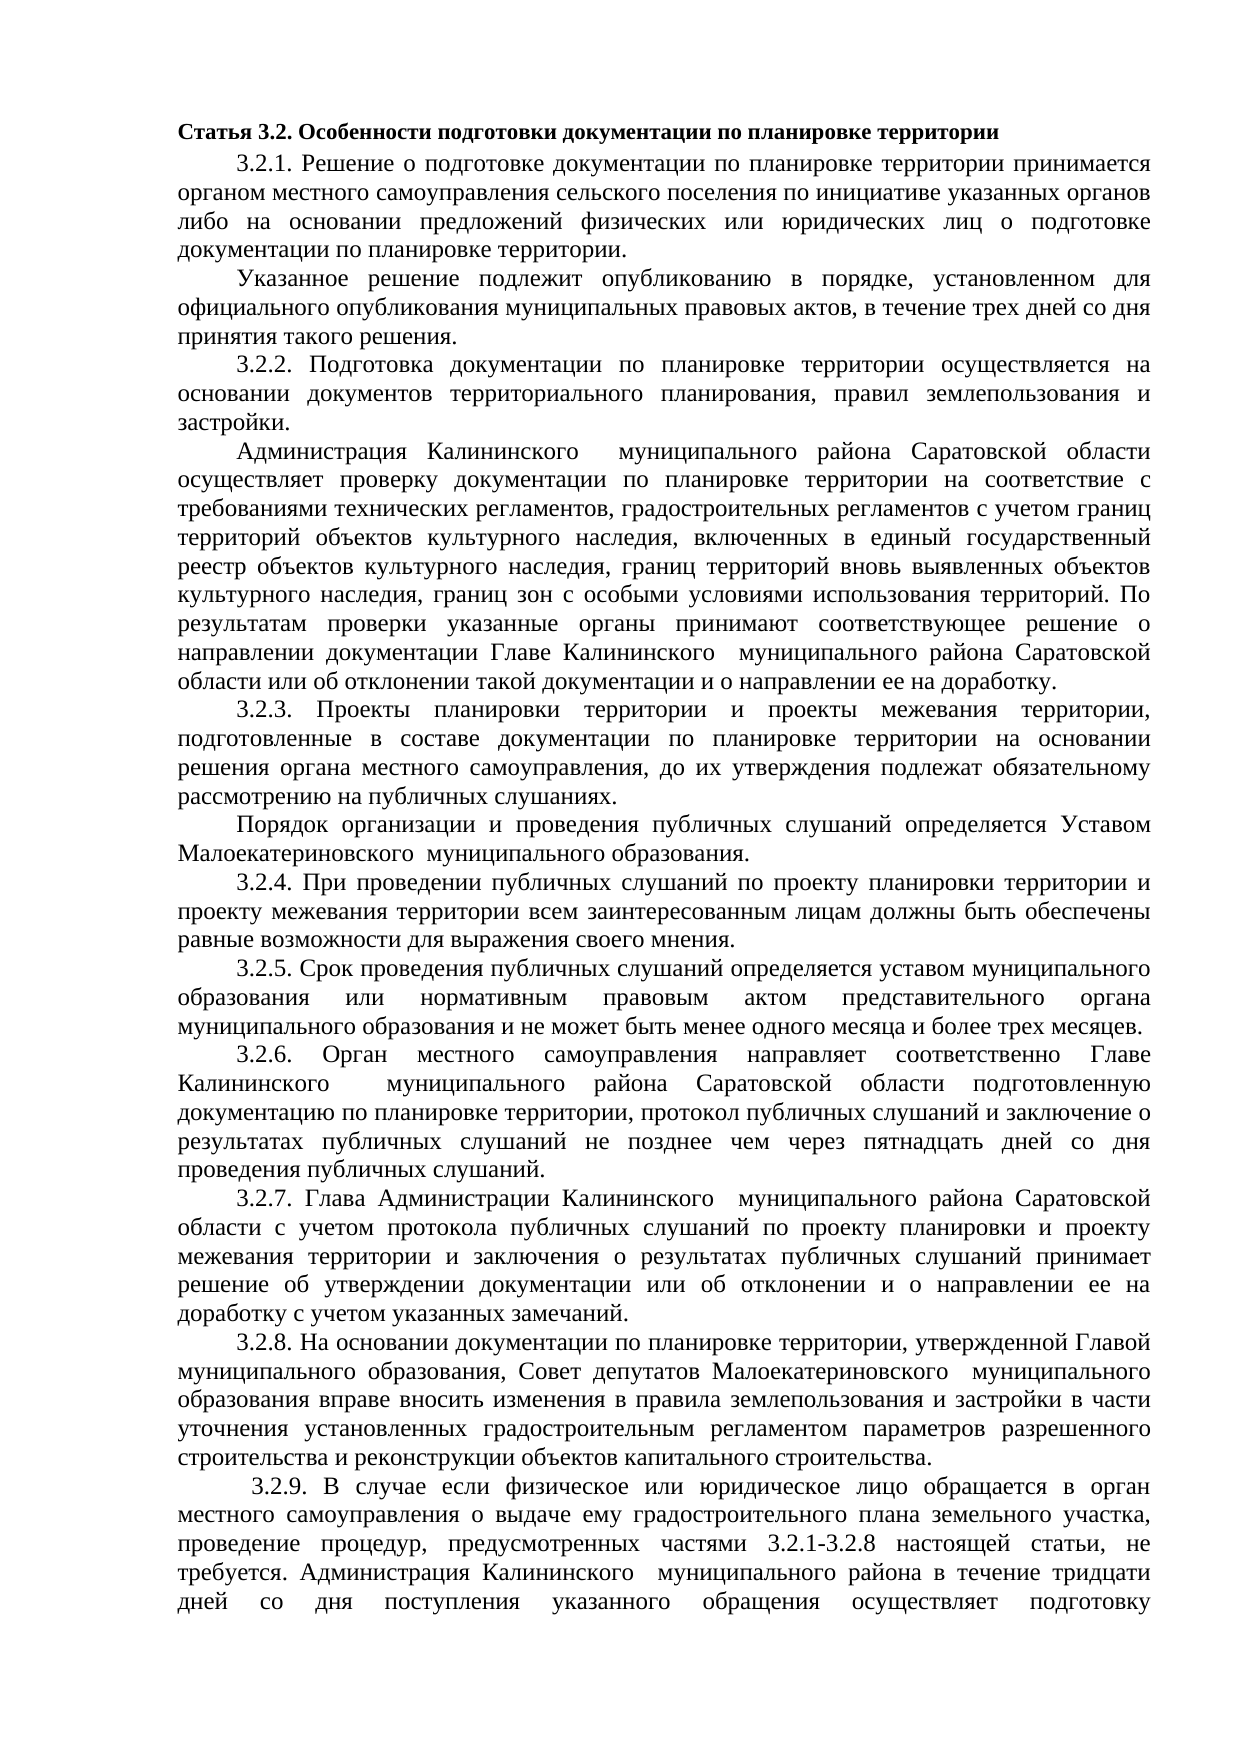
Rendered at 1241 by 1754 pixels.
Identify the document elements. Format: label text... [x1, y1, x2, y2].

text 3.2.7. Глава Администрации Калининского муниципального района Саратовской области с учетом протокола публичных слушаний по проекту планировки и проекту межевания территории и заключения о результатах публичных слушаний принимает решение об утверждении документации или об отклонении и о направлении ее на доработку с учетом указанных замечаний. [177, 1183, 1152, 1327]
text 3.2.6. Орган местного самоуправления направляет соответственно Главе Калининского муниципального района Саратовской области подготовленную документацию по планировке территории, протокол публичных слушаний и заключение о результатах публичных слушаний не позднее чем через пятнадцать дней со дня проведения публичных слушаний. [177, 1039, 1152, 1183]
text 3.2.4. При проведении публичных слушаний по проекту планировки территории и проекту межевания территории всем заинтересованным лицам должны быть обеспечены равные возможности для выражения своего мнения. [177, 867, 1152, 953]
text 3.2.5. Срок проведения публичных слушаний определяется уставом муниципального образования или нормативным правовым актом представительного органа муниципального образования и не может быть менее одного месяца и более трех месяцев. [177, 953, 1152, 1039]
text Администрация Калининского муниципального района Саратовской области осуществляет проверку документации по планировке территории на соответствие с требованиями технических регламентов, градостроительных регламентов с учетом границ территорий объектов культурного наследия, включенных в единый государственный реестр объектов культурного наследия, границ территорий вновь выявленных объектов культурного наследия, границ зон с особыми условиями использования территорий. По результатам проверки указанные органы принимают соответствующее решение о направлении документации Главе Калининского муниципального района Саратовской области или об отклонении такой документации и о направлении ее на доработку. [177, 436, 1152, 694]
text Указанное решение подлежит опубликованию в порядке, установленном для официального опубликования муниципальных правовых актов, в течение трех дней со дня принятия такого решения. [177, 263, 1152, 349]
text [177, 1471, 1152, 1614]
text 3.2.1. Решение о подготовке документации по планировке территории принимается органом местного самоуправления сельского поселения по инициативе указанных органов либо на основании предложений физических или юридических лиц о подготовке документации по планировке территории. [177, 148, 1152, 263]
text Порядок организации и проведения публичных слушаний определяется Уставом Малоекатериновского муниципального образования. [177, 809, 1152, 867]
text 3.2.8. На основании документации по планировке территории, утвержденной Главой муниципального образования, Совет депутатов Малоекатериновского муниципального образования вправе вносить изменения в правила землепользования и застройки в части уточнения установленных градостроительным регламентом параметров разрешенного строительства и реконструкции объектов капитального строительства. [177, 1327, 1152, 1471]
subtitle Статья 3.2. Особенности подготовки документации по планировке территории [177, 118, 1152, 144]
text 3.2.2. Подготовка документации по планировке территории осуществляется на основании документов территориального планирования, правил землепользования и застройки. [177, 349, 1152, 436]
text 3.2.3. Проекты планировки территории и проекты межевания территории, подготовленные в составе документации по планировке территории на основании решения органа местного самоуправления, до их утверждения подлежат обязательному рассмотрению на публичных слушаниях. [177, 694, 1152, 809]
